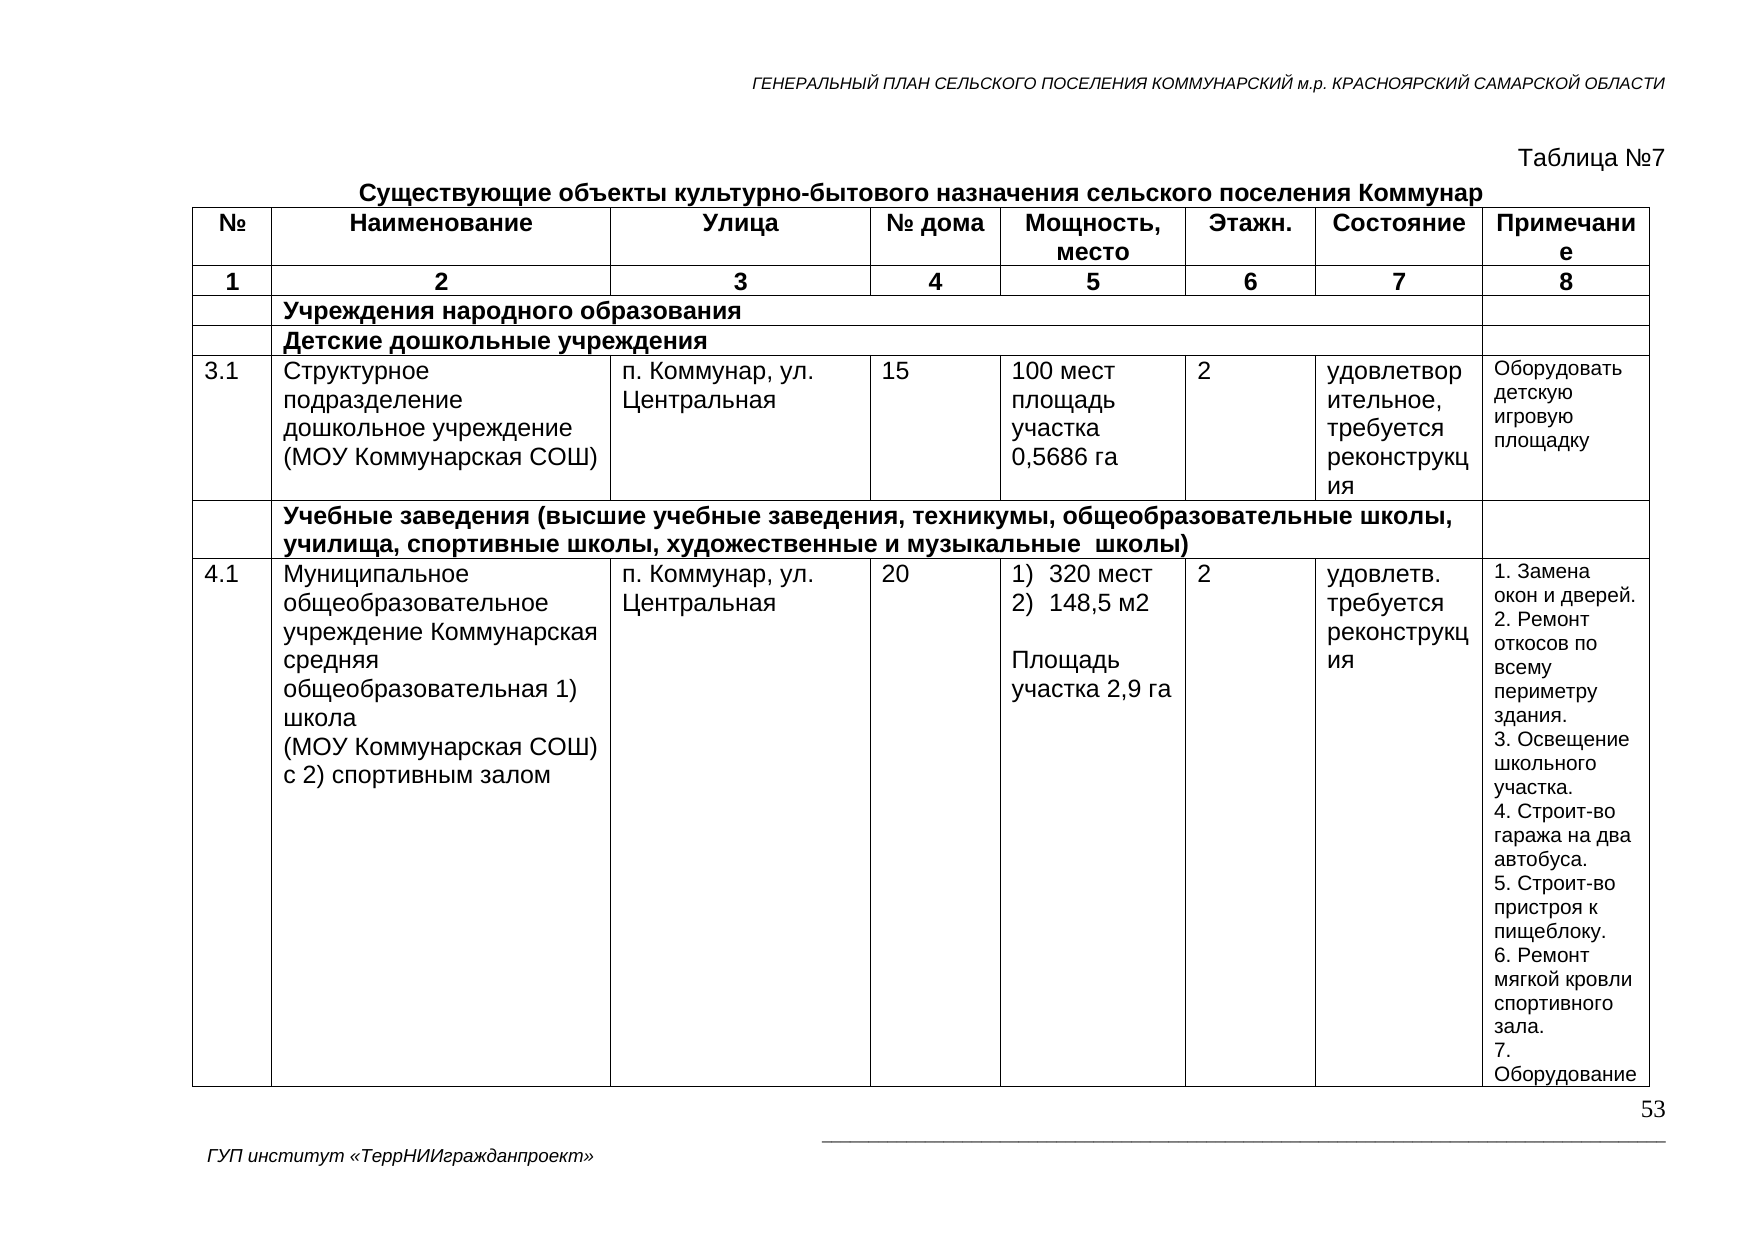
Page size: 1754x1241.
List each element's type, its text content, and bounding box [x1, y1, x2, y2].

table_cell Детские дошкольные учреждения [272, 326, 1482, 355]
table_header № [193, 208, 271, 265]
table_cell 8 [1483, 266, 1649, 295]
table_cell 5 [1001, 266, 1185, 295]
table_cell 1 [193, 266, 271, 295]
table_header Мощность, место [1001, 208, 1185, 265]
table_cell удовлетв. требуется реконструкция [1316, 559, 1482, 1086]
table_cell [1483, 501, 1649, 558]
table_header № дома [871, 208, 1000, 265]
table_cell Учреждения народного образования [272, 296, 1482, 325]
table_cell [193, 326, 271, 355]
table_cell удовлетворительное, требуется реконструкция [1316, 356, 1482, 499]
table_cell 2 [1186, 356, 1315, 499]
text Таблица №7 [177, 143, 1665, 172]
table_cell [272, 559, 610, 1086]
title Существующие объекты культурно-бытового назначения сельского поселения Коммунар [177, 178, 1665, 207]
table_cell 2 [1186, 559, 1315, 1086]
table_header Примечание [1483, 208, 1649, 265]
table_header Наименование [272, 208, 610, 265]
table_cell 3 [611, 266, 870, 295]
table_cell [1483, 296, 1649, 325]
table_header Состояние [1316, 208, 1482, 265]
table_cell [1001, 559, 1185, 1086]
table_cell 7 [1316, 266, 1482, 295]
table_cell 4 [871, 266, 1000, 295]
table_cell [1483, 559, 1649, 1086]
table_cell Учебные заведения (высшие учебные заведения, техникумы, общеобразовательные школы, училища, спортивные школы, художественные и музыкальные школы) [272, 501, 1482, 558]
table_cell 100 мест площадь участка 0,5686 га [1001, 356, 1185, 499]
table_header Улица [611, 208, 870, 265]
table_cell 6 [1186, 266, 1315, 295]
table_cell 15 [871, 356, 1000, 499]
table_cell 3.1 [193, 356, 271, 499]
table_cell [193, 501, 271, 558]
table_cell 20 [871, 559, 1000, 1086]
table_cell Оборудовать детскую игровую площадку [1483, 356, 1649, 499]
table_header Этажн. [1186, 208, 1315, 265]
table_cell п. Коммунар, ул. Центральная [611, 356, 870, 499]
table_cell 4.1 [193, 559, 271, 1086]
table_cell [1483, 326, 1649, 355]
table_cell Структурное подразделение дошкольное учреждение (МОУ Коммунарская СОШ) [272, 356, 610, 499]
table_cell п. Коммунар, ул. Центральная [611, 559, 870, 1086]
table_cell [193, 296, 271, 325]
table_cell 2 [272, 266, 610, 295]
